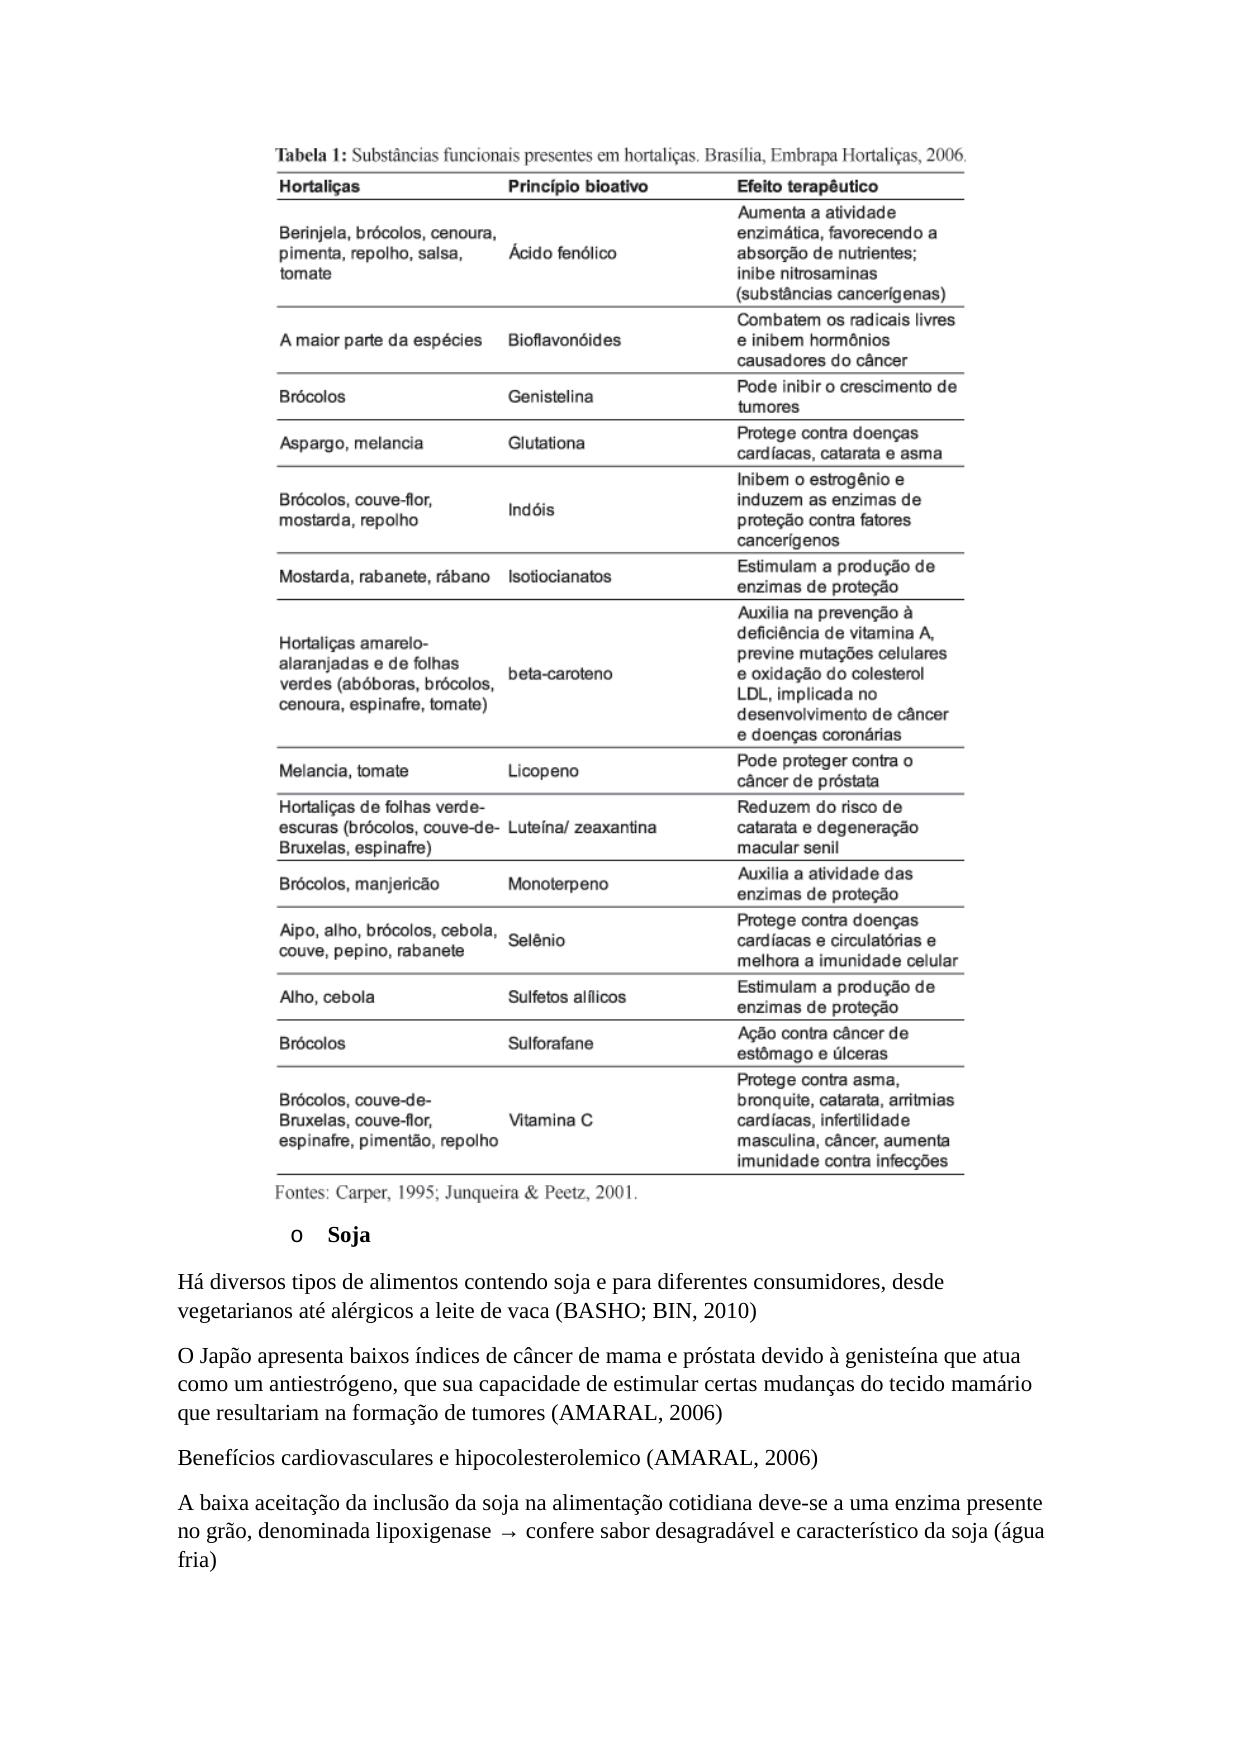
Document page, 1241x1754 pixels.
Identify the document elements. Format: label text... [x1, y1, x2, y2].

text Há diversos tipos de alimentos contendo soja e para diferentes consumidores, desde vegetarianos até alérgicos a leite de vaca (BASHO; BIN, 2010) [177, 1268, 1063, 1323]
text O Japão apresenta baixos índices de câncer de mama e próstata devido à genisteína que atua como um antiestrógeno, que sua capacidade de estimular certas mudanças do tecido mamário que resultariam na formação de tumores (AMARAL, 2006) [177, 1342, 1063, 1425]
picture [274, 147, 967, 1203]
text A baixa aceitação da inclusão da soja na alimentação cotidiana deve-se a uma enzima presente no grão, denominada lipoxigenase → confere sabor desagradável e característico da soja (água fria) [177, 1489, 1063, 1572]
text Benefícios cardiovasculares e hipocolesterolemico (AMARAL, 2006) [177, 1444, 1063, 1470]
list Soja [290, 1221, 1063, 1249]
